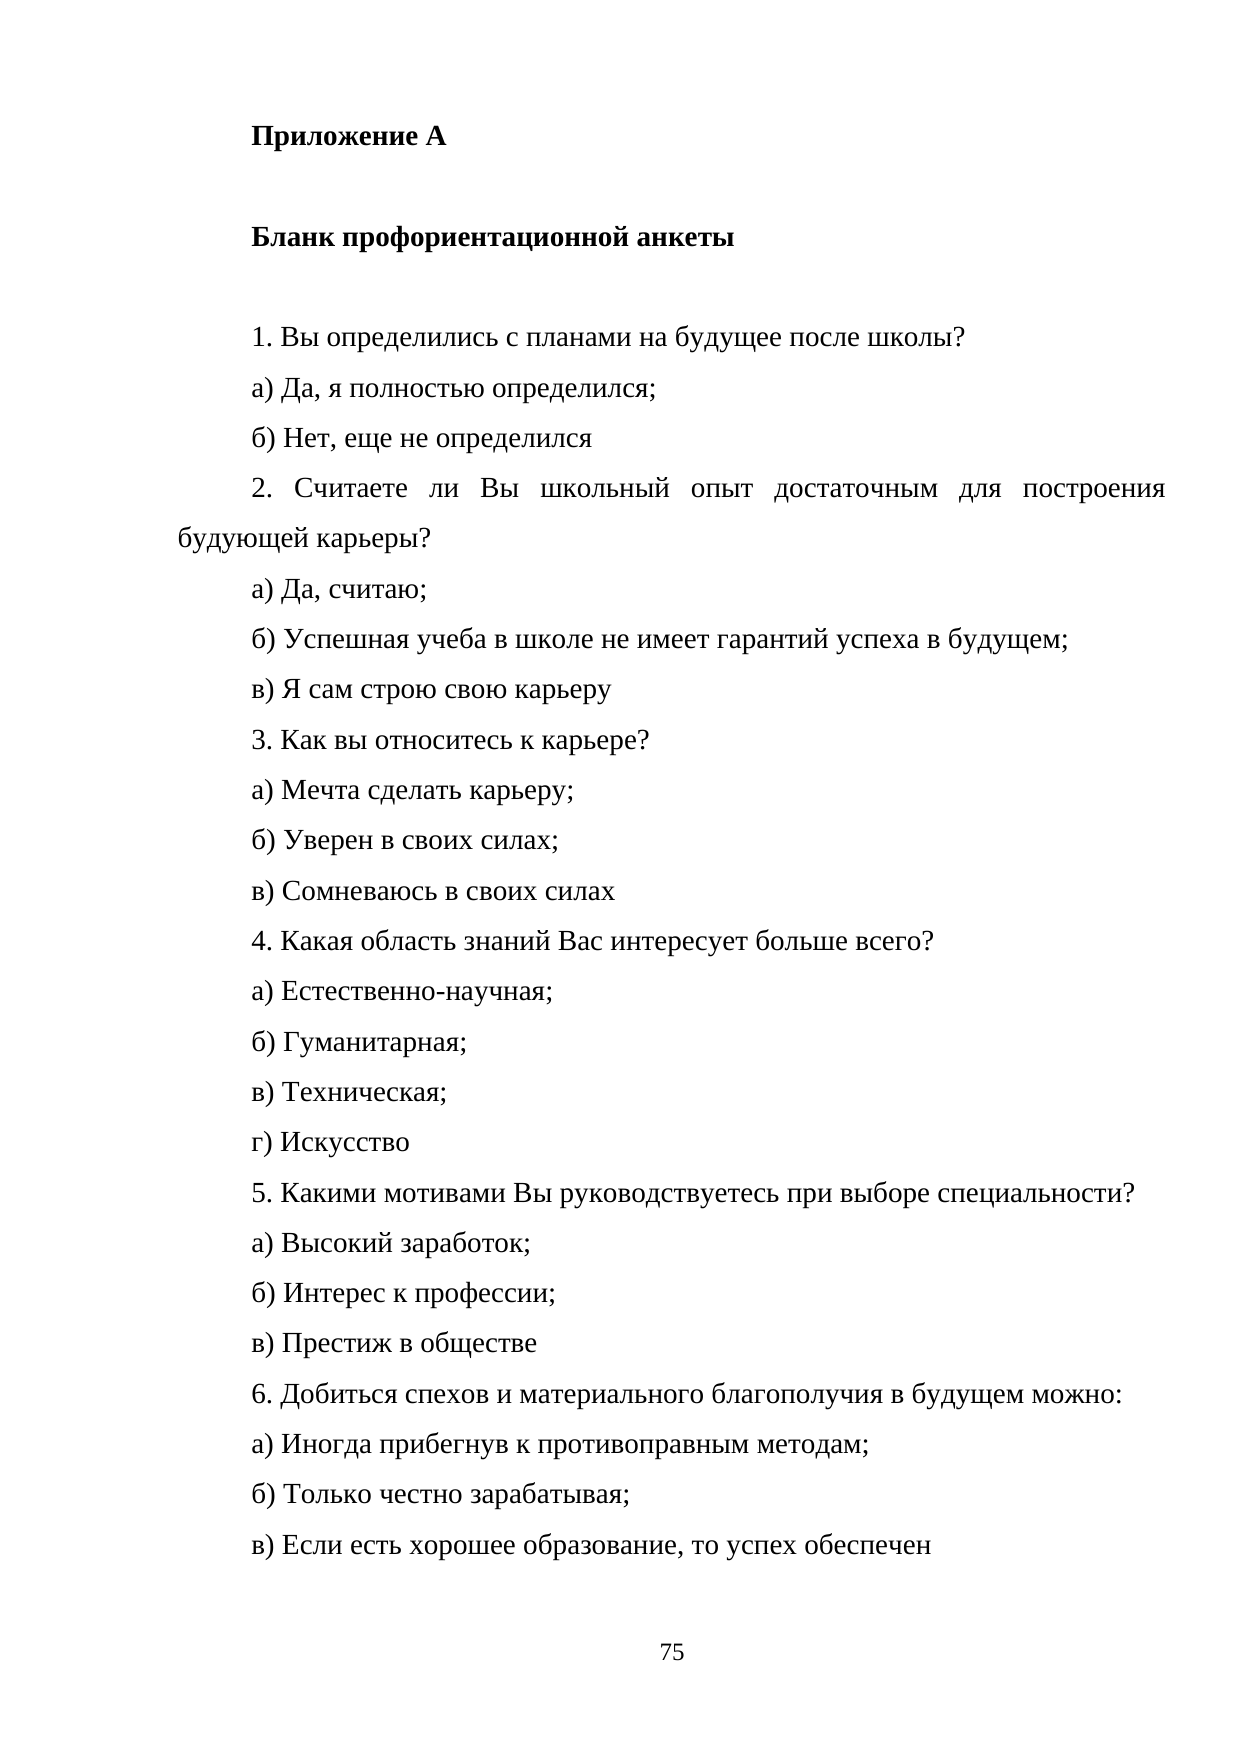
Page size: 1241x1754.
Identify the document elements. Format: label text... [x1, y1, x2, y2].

text а) Высокий заработок; [177, 1225, 1166, 1258]
text г) Искусство [177, 1124, 1166, 1158]
text в) Сомневаюсь в своих силах [177, 873, 1166, 906]
text б) Интерес к профессии; [177, 1275, 1166, 1309]
text в) Я сам строю свою карьеру [177, 672, 1166, 705]
text а) Да, я полностью определился; [177, 370, 1166, 403]
text 5. Какими мотивами Вы руководствуетесь при выборе специальности? [177, 1175, 1166, 1208]
text а) Иногда прибегнув к противоправным методам; [177, 1426, 1166, 1460]
text 3. Как вы относитесь к карьере? [177, 722, 1166, 755]
text а) Мечта сделать карьеру; [177, 772, 1166, 806]
text Бланк профориентационной анкеты [177, 219, 1166, 252]
text б) Только честно зарабатывая; [177, 1477, 1166, 1510]
text Приложение А [177, 118, 1166, 152]
text в) Если есть хорошее образование, то успех обеспечен [177, 1527, 1166, 1560]
text 6. Добиться спехов и материального благополучия в будущем можно: [177, 1376, 1166, 1409]
text б) Успешная учеба в школе не имеет гарантий успеха в будущем; [177, 621, 1166, 655]
text в) Техническая; [177, 1074, 1166, 1108]
text б) Гуманитарная; [177, 1024, 1166, 1057]
text б) Уверен в своих силах; [177, 822, 1166, 856]
text 2. Считаете ли Вы школьный опыт достаточным для построения будующей карьеры? [177, 470, 1166, 554]
text в) Престиж в обществе [177, 1326, 1166, 1359]
text 1. Вы определились с планами на будущее после школы? [177, 319, 1166, 353]
text а) Да, считаю; [177, 571, 1166, 604]
text а) Естественно-научная; [177, 973, 1166, 1007]
text б) Нет, еще не определился [177, 420, 1166, 453]
text 4. Какая область знаний Вас интересует больше всего? [177, 923, 1166, 957]
